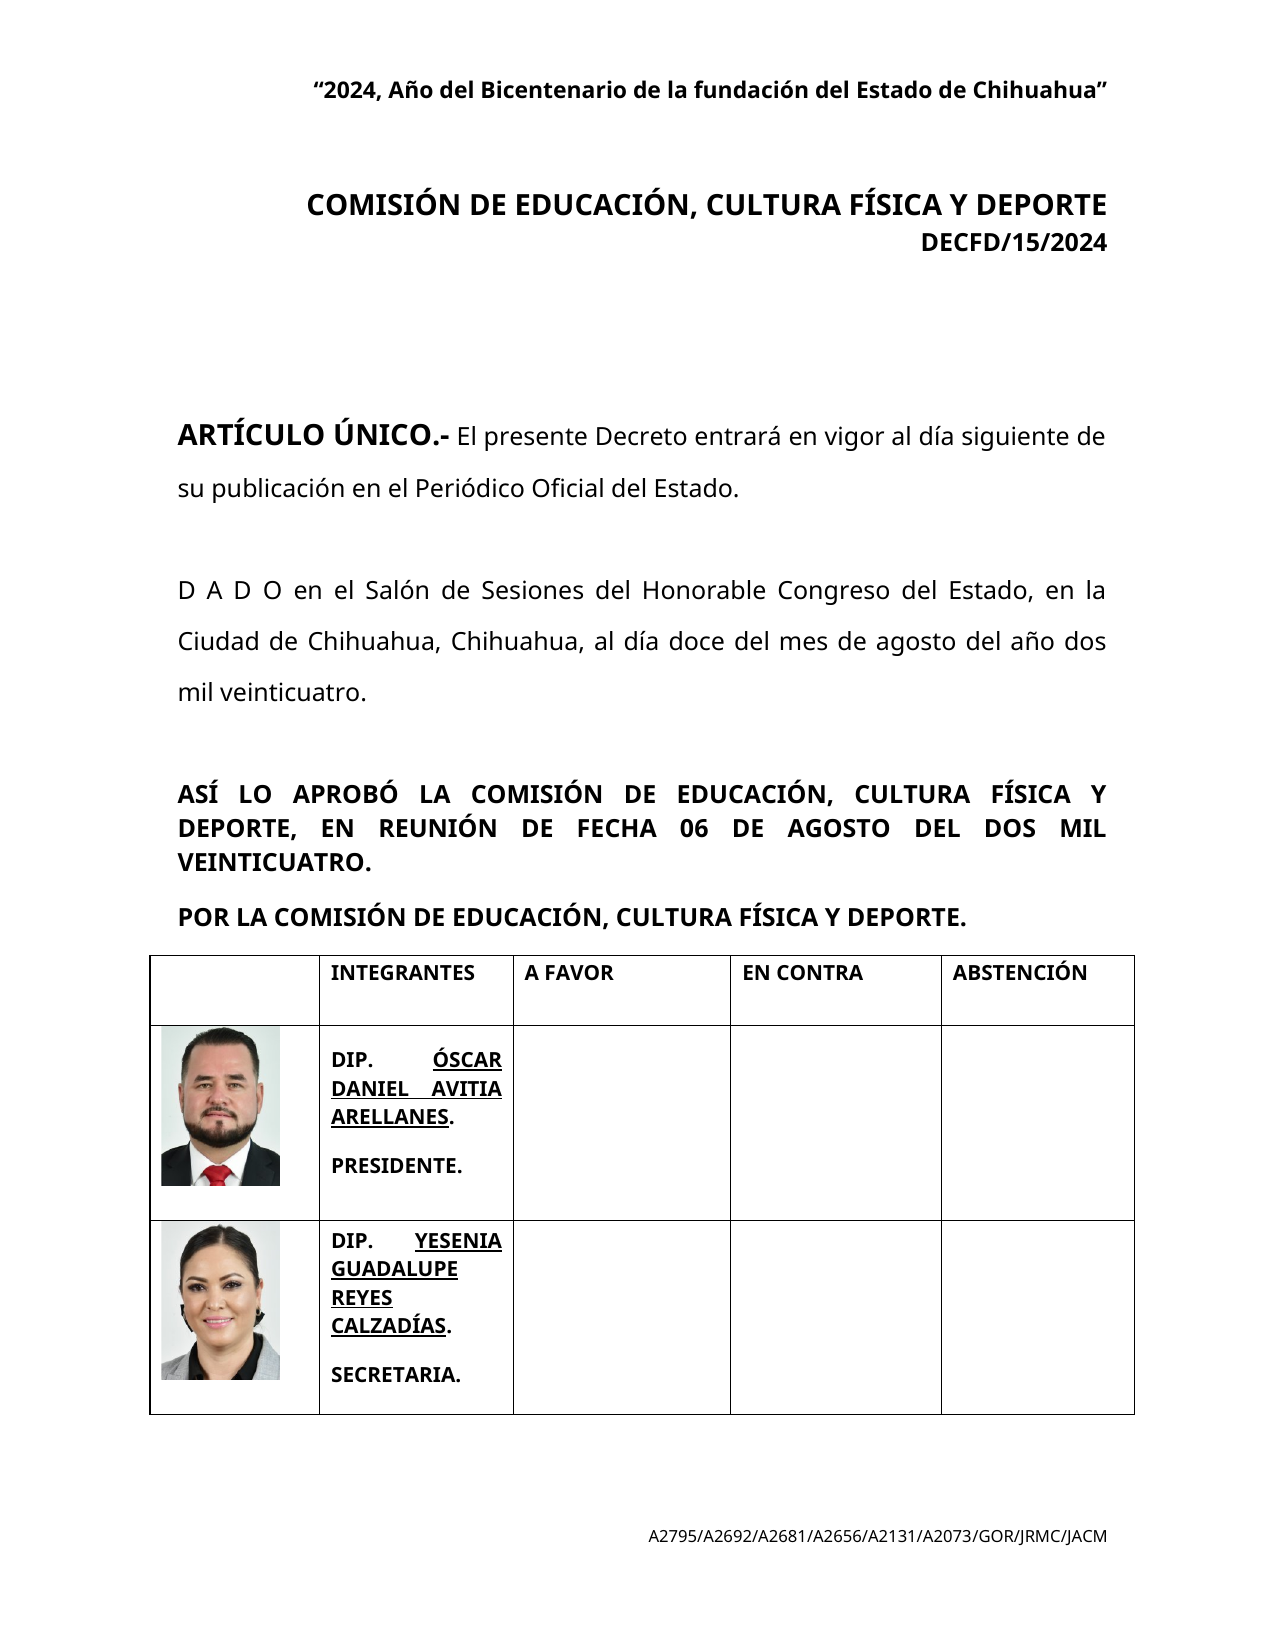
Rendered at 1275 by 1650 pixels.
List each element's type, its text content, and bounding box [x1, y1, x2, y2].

table_header A FAVOR [514, 956, 730, 1025]
table_cell [151, 1026, 319, 1220]
text D A D O en el Salón de Sesiones del Honorable Congreso del Estado, en la Ciudad de Chihuahua, Chihuahua, al día doce del mes de agosto del año dos mil veinticuatro. [177, 573, 1107, 709]
table_cell [514, 1221, 730, 1414]
table_cell [942, 1221, 1134, 1414]
table_cell [731, 1026, 941, 1220]
table_header INTEGRANTES [320, 956, 513, 1025]
table_cell DIP. ÓSCAR DANIEL AVITIA ARELLANES. PRESIDENTE. [320, 1026, 513, 1220]
table_cell [731, 1221, 941, 1414]
text ASÍ LO APROBÓ LA COMISIÓN DE EDUCACIÓN, CULTURA FÍSICA Y DEPORTE, EN REUNIÓN DE FECHA 06 DE AGOSTO DEL DOS MIL VEINTICUATRO. [177, 777, 1107, 879]
table_cell [942, 1026, 1134, 1220]
picture [161, 1221, 280, 1380]
text POR LA COMISIÓN DE EDUCACIÓN, CULTURA FÍSICA Y DEPORTE. [177, 900, 1107, 934]
table_header ABSTENCIÓN [942, 956, 1134, 1025]
table_cell [151, 1221, 319, 1414]
picture [161, 1026, 280, 1186]
table_cell [514, 1026, 730, 1220]
table_cell DIP. YESENIA GUADALUPE REYES CALZADÍAS. SECRETARIA. [320, 1221, 513, 1414]
table_header EN CONTRA [731, 956, 941, 1025]
table_header [151, 956, 319, 1025]
text ARTÍCULO ÚNICO.- El presente Decreto entrará en vigor al día siguiente de su publicación en el Periódico Oficial del Estado. [177, 414, 1107, 504]
